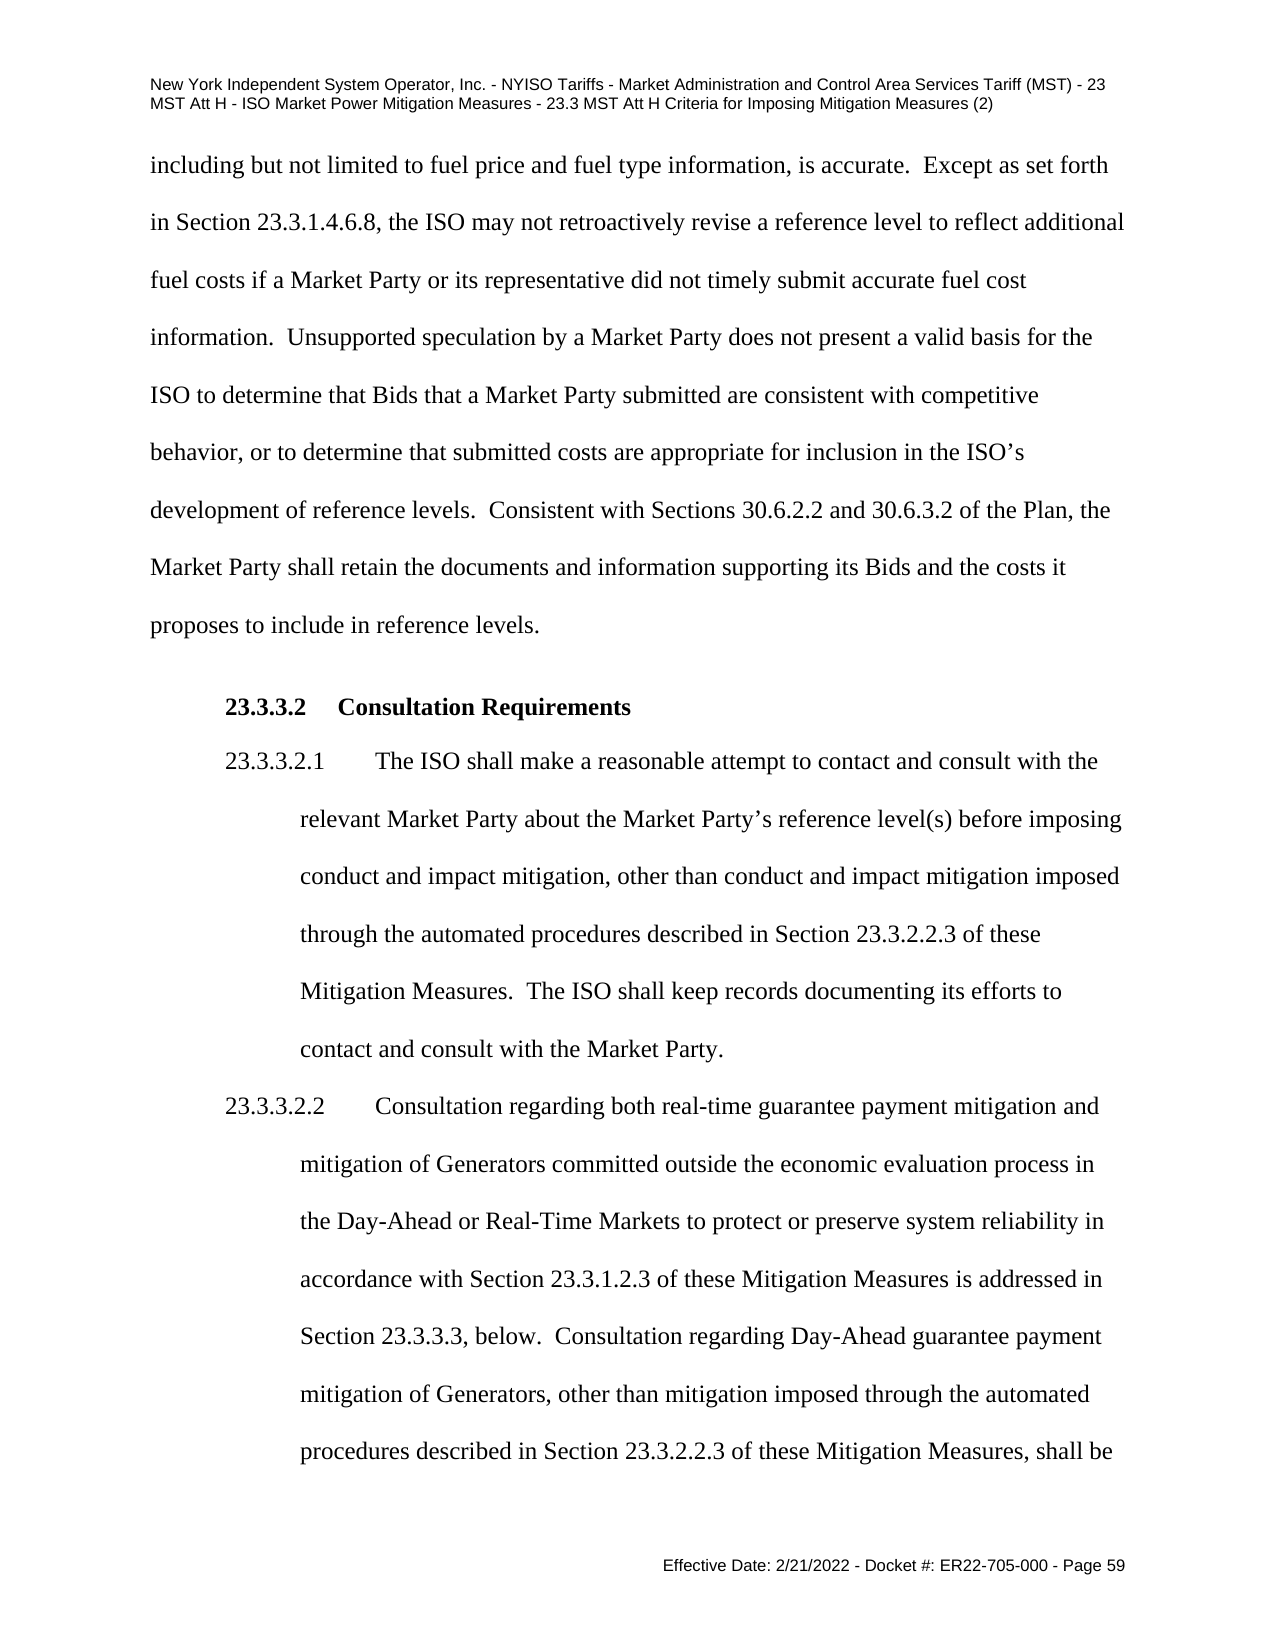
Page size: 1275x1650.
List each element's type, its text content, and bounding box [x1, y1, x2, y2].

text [225, 1091, 1125, 1465]
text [150, 150, 1125, 639]
text 23.3.3.2.1 The ISO shall make a reasonable attempt to contact and consult with the relevant Market Party about the Market Party’s reference level(s) before imposing conduct and impact mitigation, other than conduct and impact mitigation imposed through the automated procedures described in Section 23.3.2.2.3 of these Mitigation Measures. The ISO shall keep records documenting its efforts to contact and consult with the Market Party. [225, 746, 1125, 1062]
subtitle 23.3.3.2 Consultation Requirements [225, 692, 1125, 721]
